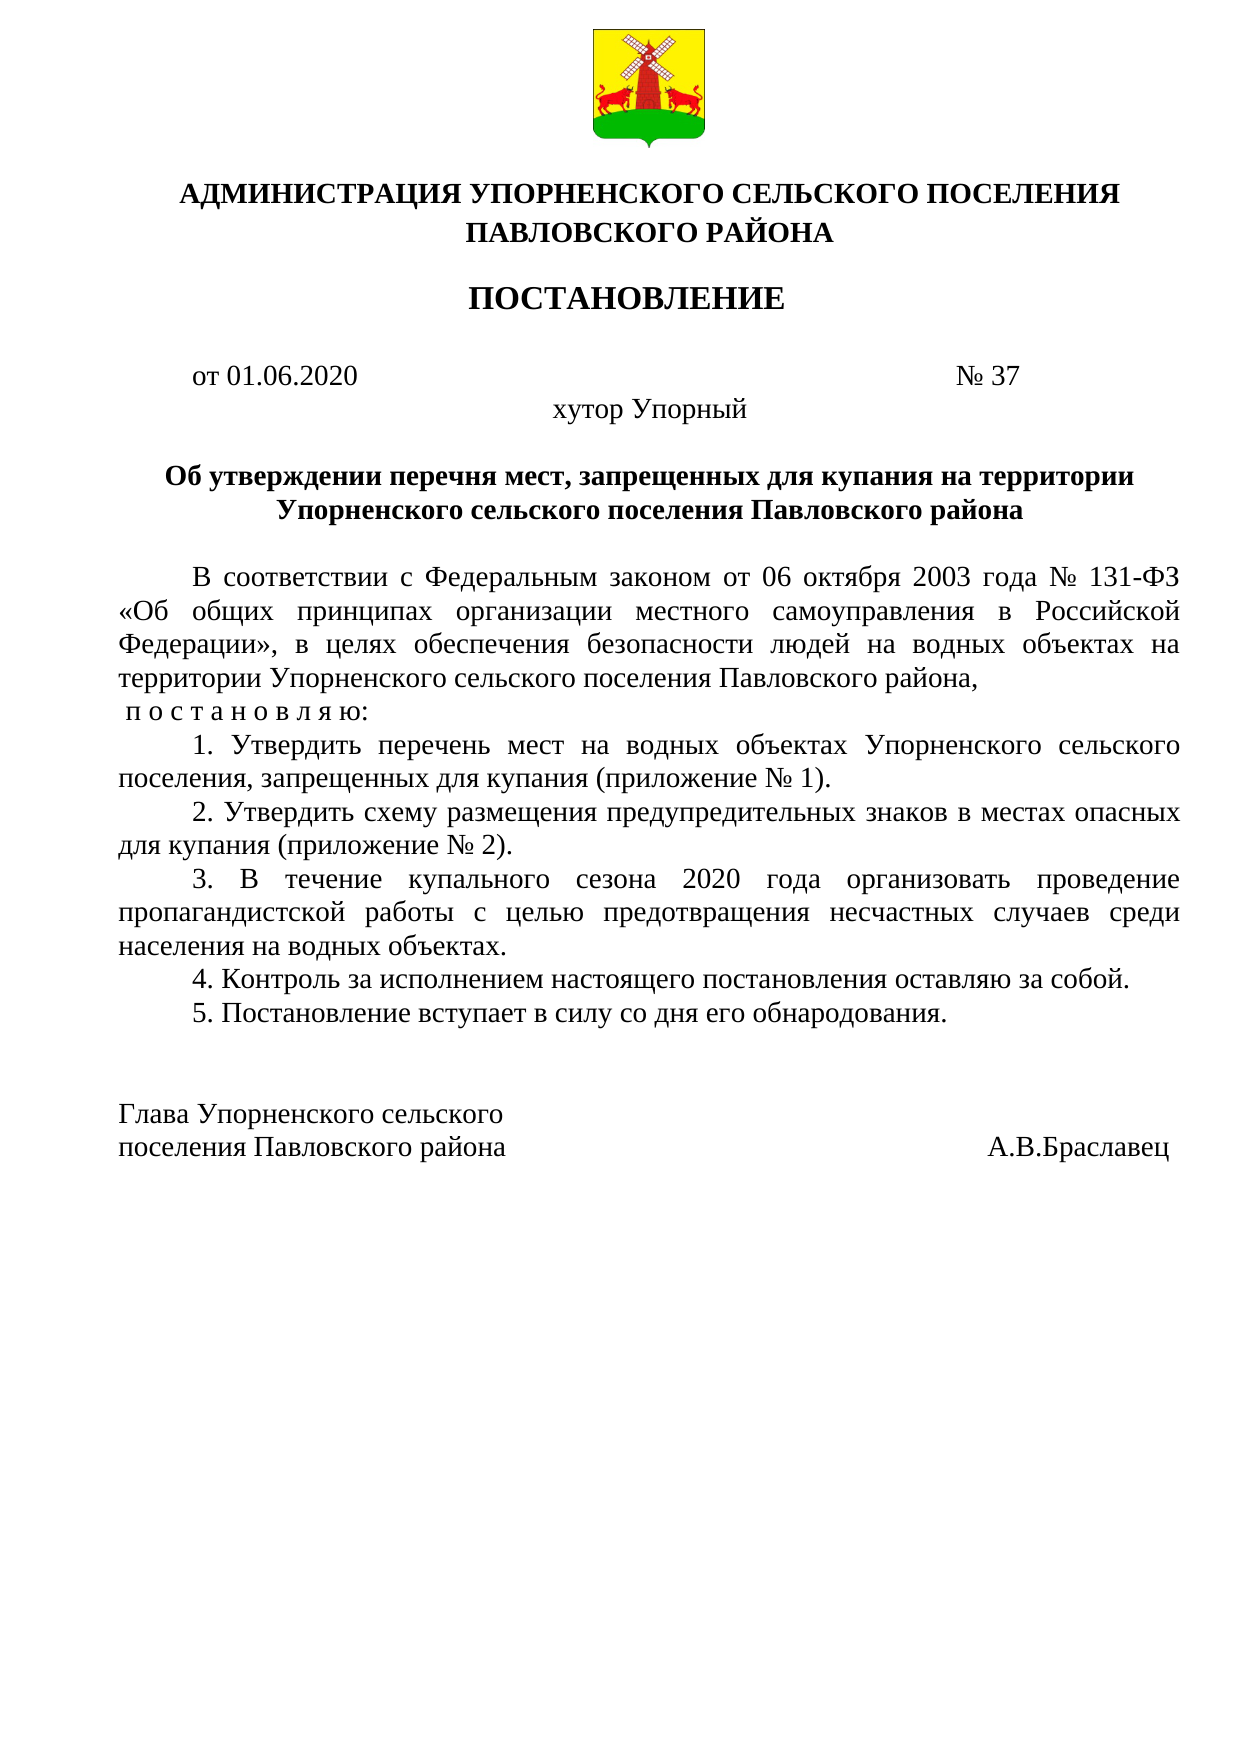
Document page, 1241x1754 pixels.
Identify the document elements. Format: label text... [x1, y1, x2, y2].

text Об утверждении перечня мест, запрещенных для купания на территории Упорненского сельского поселения Павловского района [118, 458, 1181, 526]
text п о с т а н о в л я ю: [118, 693, 1181, 727]
text 2. Утвердить схему размещения предупредительных знаков в местах опасных для купания (приложение № 2). [118, 794, 1181, 861]
text 4. Контроль за исполнением настоящего постановления оставляю за собой. [118, 962, 1181, 995]
list от 01.06.2020 № 37 [118, 358, 1181, 391]
text В соответствии с Федеральным законом от 06 октября 2003 года № 131-ФЗ «Об общих принципах организации местного самоуправления в Российской Федерации», в целях обеспечения безопасности людей на водных объектах на территории Упорненского сельского поселения Павловского района, [118, 559, 1181, 693]
text Глава Упорненского сельского [118, 1096, 1181, 1129]
text поселения Павловского района А.В.Браславец [118, 1129, 1181, 1163]
text АДМИНИСТРАЦИЯ УПОРНЕНСКОГО СЕЛЬСКОГО ПОСЕЛЕНИЯ ПАВЛОВСКОГО РАЙОНА [118, 176, 1181, 248]
text 1. Утвердить перечень мест на водных объектах Упорненского сельского поселения, запрещенных для купания (приложение № 1). [118, 727, 1181, 794]
text 5. Постановление вступает в силу со дня его обнародования. [118, 995, 1181, 1029]
subtitle ПОСТАНОВЛЕНИЕ [118, 278, 1181, 317]
list хутор Упорный [118, 391, 1181, 425]
text 3. В течение купального сезона 2020 года организовать проведение пропагандистской работы с целью предотвращения несчастных случаев среди населения на водных объектах. [118, 861, 1181, 962]
